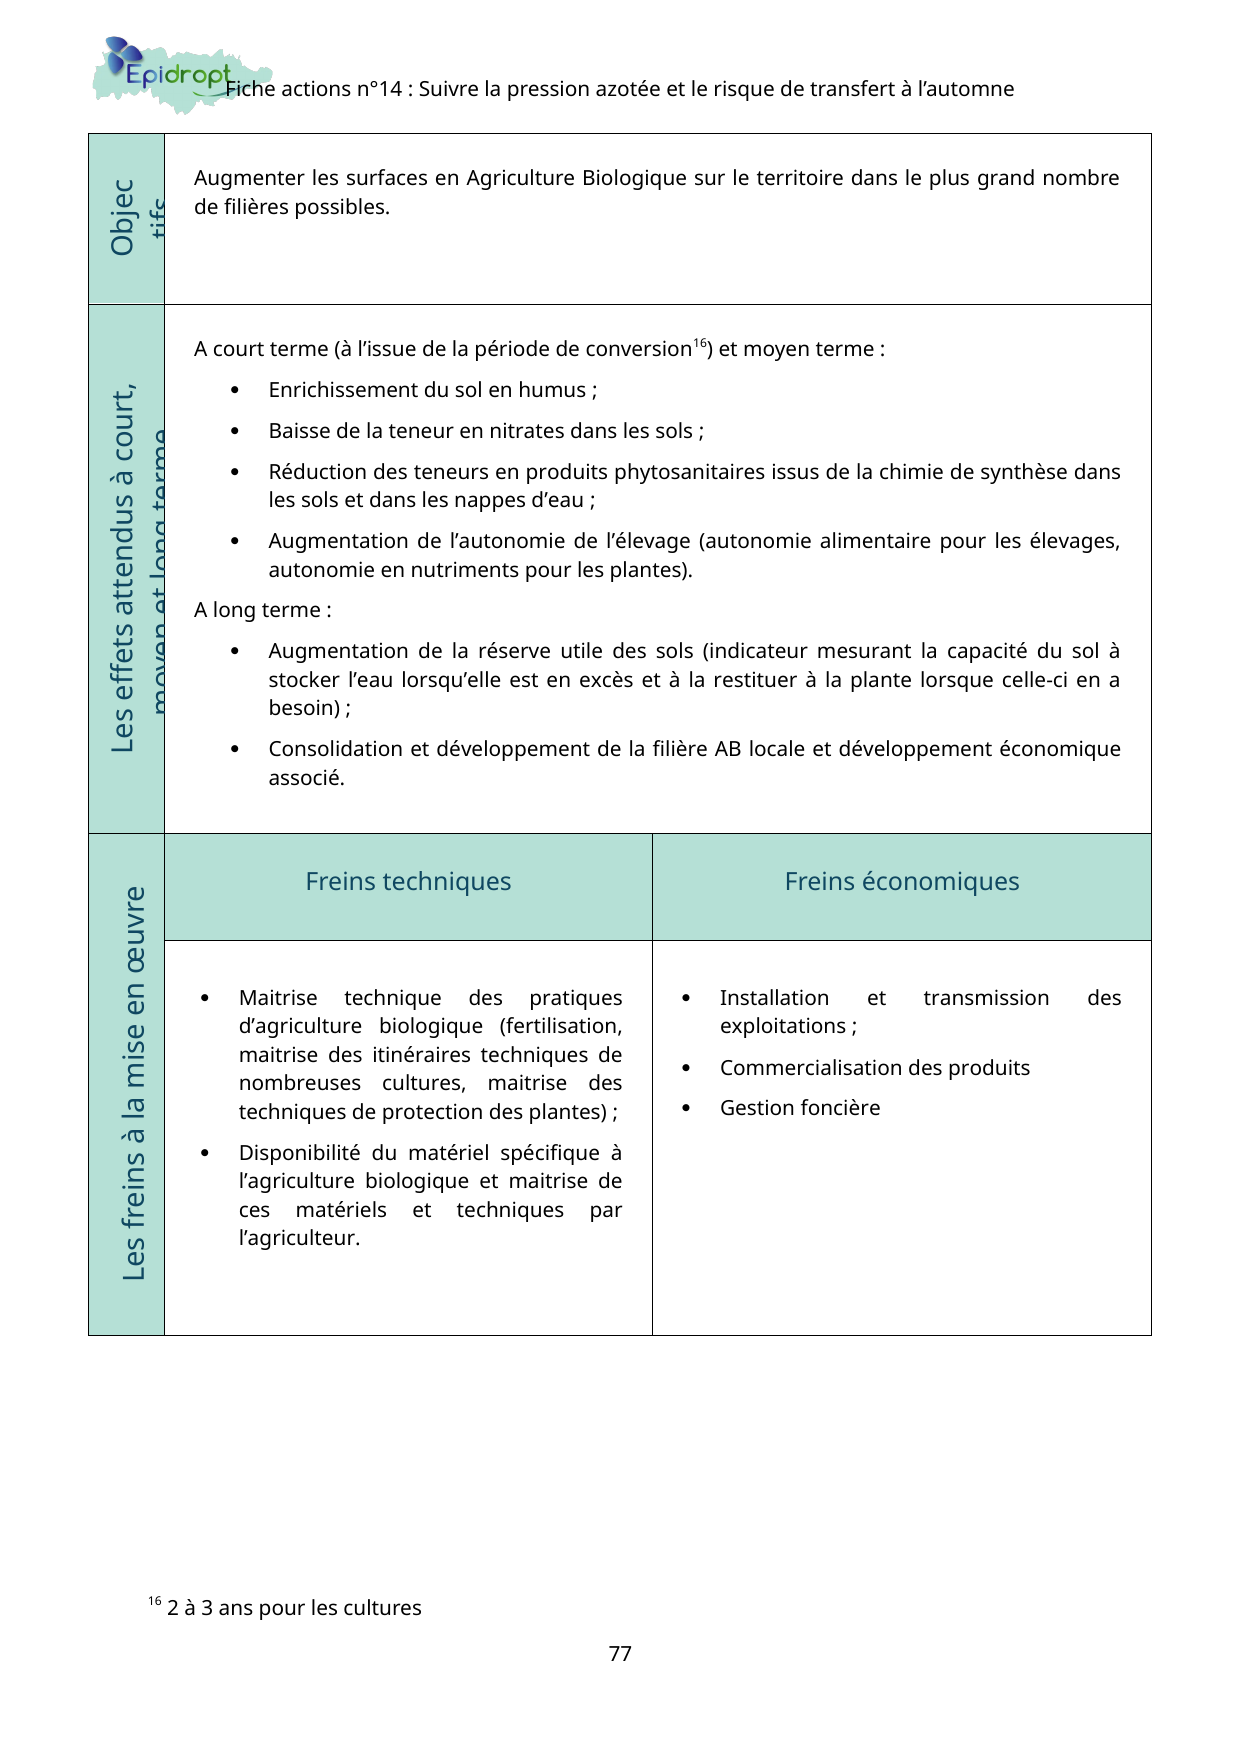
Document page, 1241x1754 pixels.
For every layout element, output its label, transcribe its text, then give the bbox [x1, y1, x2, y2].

table_cell Installation et transmission des exploitations ; Commercialisation des produits Gestion foncière [653, 941, 1151, 1335]
table_cell Maitrise technique des pratiques d’agriculture biologique (fertilisation, maitrise des itinéraires techniques de nombreuses cultures, maitrise des techniques de protection des plantes) ; Disponibilité du matériel spécifique à l’agriculture biologique et maitrise de ces matériels et techniques par l’agriculteur. [165, 941, 652, 1335]
table_cell Freins économiques [653, 834, 1151, 940]
table_cell Les freins à la mise en œuvre [89, 834, 164, 1335]
table_cell A court terme (à l’issue de la période de conversion) et moyen terme : Enrichissement du sol en humus ; Baisse de la teneur en nitrates dans les sols ; Réduction des teneurs en produits phytosanitaires issus de la chimie de synthèse dans les sols et dans les nappes d’eau ; Augmentation de l’autonomie de l’élevage (autonomie alimentaire pour les élevages, autonomie en nutriments pour les plantes). A long terme : Augmentation de la réserve utile des sols (indicateur mesurant la capacité du sol à stocker l’eau lorsqu’elle est en excès et à la restituer à la plante lorsque celle-ci en a besoin) ; Consolidation et développement de la filière AB locale et développement économique associé. [165, 305, 1151, 833]
picture [92, 36, 273, 115]
table_cell Freins techniques [165, 834, 652, 940]
table_cell Les effets attendus à court, moyen et long terme [89, 305, 164, 833]
table_cell Augmenter les surfaces en Agriculture Biologique sur le territoire dans le plus grand nombre de filières possibles. [165, 134, 1151, 303]
table_cell Objectifs recherchés [89, 134, 164, 303]
